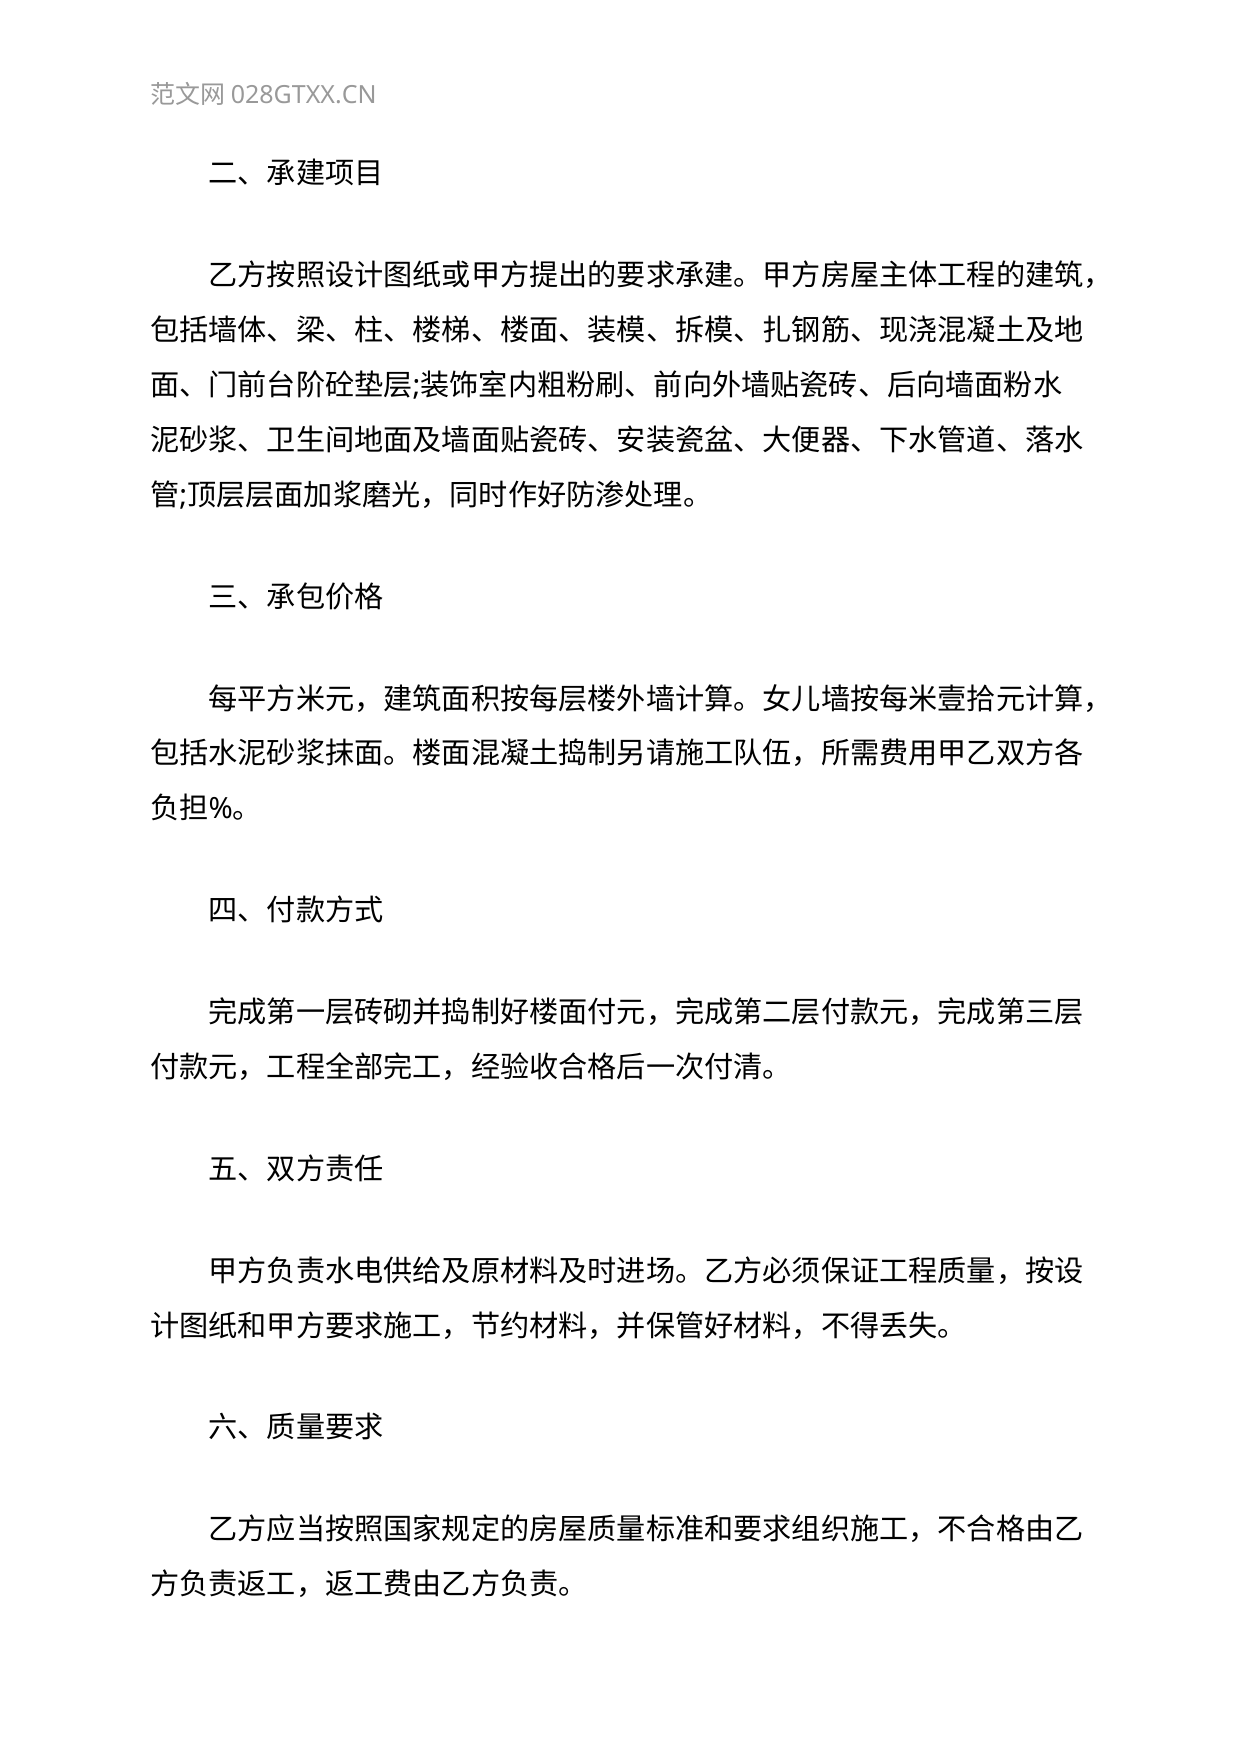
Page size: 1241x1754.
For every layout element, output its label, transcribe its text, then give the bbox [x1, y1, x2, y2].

text 甲方负责水电供给及原材料及时进场。乙方必须保证工程质量，按设计图纸和甲方要求施工，节约材料，并保管好材料，不得丢失。 [150, 1247, 1090, 1344]
text 每平方米元，建筑面积按每层楼外墙计算。女儿墙按每米壹拾元计算，包括水泥砂浆抹面。楼面混凝土捣制另请施工队伍，所需费用甲乙双方各负担%。 [150, 675, 1090, 827]
text 四、付款方式 [150, 887, 1090, 929]
text 完成第一层砖砌并捣制好楼面付元，完成第二层付款元，完成第三层付款元，工程全部完工，经验收合格后一次付清。 [150, 989, 1090, 1086]
text 六、质量要求 [150, 1404, 1090, 1446]
text 乙方应当按照国家规定的房屋质量标准和要求组织施工，不合格由乙方负责返工，返工费由乙方负责。 [150, 1506, 1090, 1603]
text 三、承包价格 [150, 573, 1090, 616]
text 二、承建项目 [150, 150, 1090, 192]
text 乙方按照设计图纸或甲方提出的要求承建。甲方房屋主体工程的建筑，包括墙体、梁、柱、楼梯、楼面、装模、拆模、扎钢筋、现浇混凝土及地面、门前台阶砼垫层;装饰室内粗粉刷、前向外墙贴瓷砖、后向墙面粉水泥砂浆、卫生间地面及墙面贴瓷砖、安装瓷盆、大便器、下水管道、落水管;顶层层面加浆磨光，同时作好防渗处理。 [150, 252, 1090, 514]
text 五、双方责任 [150, 1145, 1090, 1188]
